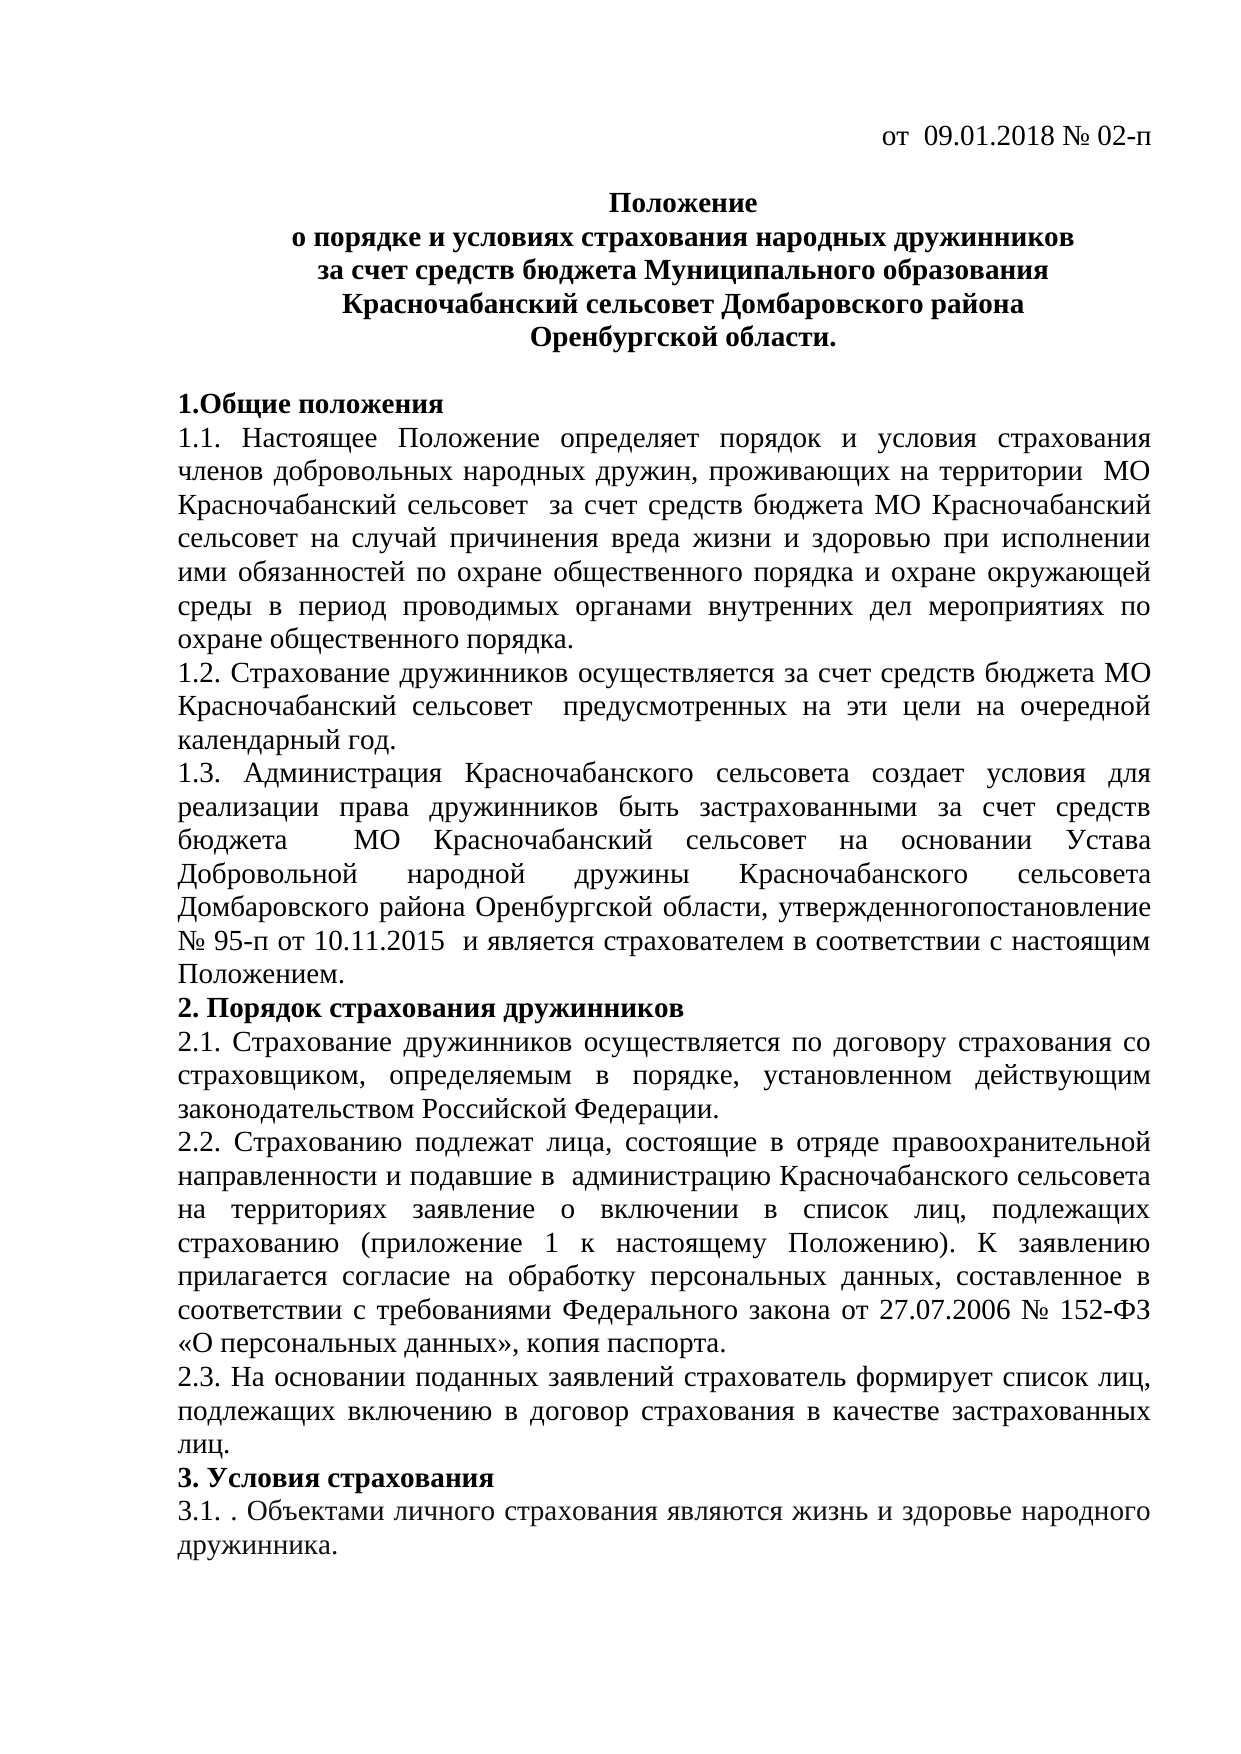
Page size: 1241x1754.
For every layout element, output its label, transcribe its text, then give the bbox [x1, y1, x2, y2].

text о порядке и условиях страхования народных дружинников [215, 219, 1152, 252]
text 1.1. Настоящее Положение определяет порядок и условия страхования членов добровольных народных дружин, проживающих на территории МО Красночабанский сельсовет за счет средств бюджета МО Красночабанский сельсовет на случай причинения вреда жизни и здоровью при исполнении ими обязанностей по охране общественного порядка и охране окружающей среды в период проводимых органами внутренних дел мероприятиях по охране общественного порядка. [177, 420, 1152, 655]
text Положение [215, 185, 1152, 219]
text 2.2. Страхованию подлежат лица, состоящие в отряде правоохранительной направленности и подавшие в администрацию Красночабанского сельсовета на территориях заявление о включении в список лиц, подлежащих страхованию (приложение 1 к настоящему Положению). К заявлению прилагается согласие на обработку персональных данных, составленное в соответствии с требованиями Федерального закона от 27.07.2006 № 152-ФЗ «О персональных данных», копия паспорта. [177, 1124, 1152, 1359]
text 3.1. . Объектами личного страхования являются жизнь и здоровье народного дружинника. [177, 1493, 1152, 1560]
text 1.3. Администрация Красночабанского сельсовета создает условия для реализации права дружинников быть застрахованными за счет средств бюджета МО Красночабанский сельсовет на основании Устава Добровольной народной дружины Красночабанского сельсовета Домбаровского района Оренбургской области, утвержденногопостановление № 95-п от 10.11.2015 и является страхователем в соответствии с настоящим Положением. [177, 755, 1152, 990]
text 3. Условия страхования [177, 1460, 1152, 1493]
text 2. Порядок страхования дружинников [177, 990, 1152, 1024]
text 1.2. Страхование дружинников осуществляется за счет средств бюджета МО Красночабанский сельсовет предусмотренных на эти цели на очередной календарный год. [177, 655, 1152, 755]
text 2.3. На основании поданных заявлений страхователь формирует список лиц, подлежащих включению в договор страхования в качестве застрахованных лиц. [177, 1359, 1152, 1460]
text от 09.01.2018 № 02-п [177, 118, 1152, 152]
text 2.1. Страхование дружинников осуществляется по договору страхования со страховщиком, определяемым в порядке, установленном действующим законодательством Российской Федерации. [177, 1024, 1152, 1124]
text за счет средств бюджета Муниципального образования Красночабанский сельсовет Домбаровского района [215, 252, 1152, 319]
text Оренбургской области. [215, 319, 1152, 353]
text 1.Общие положения [177, 386, 1152, 420]
